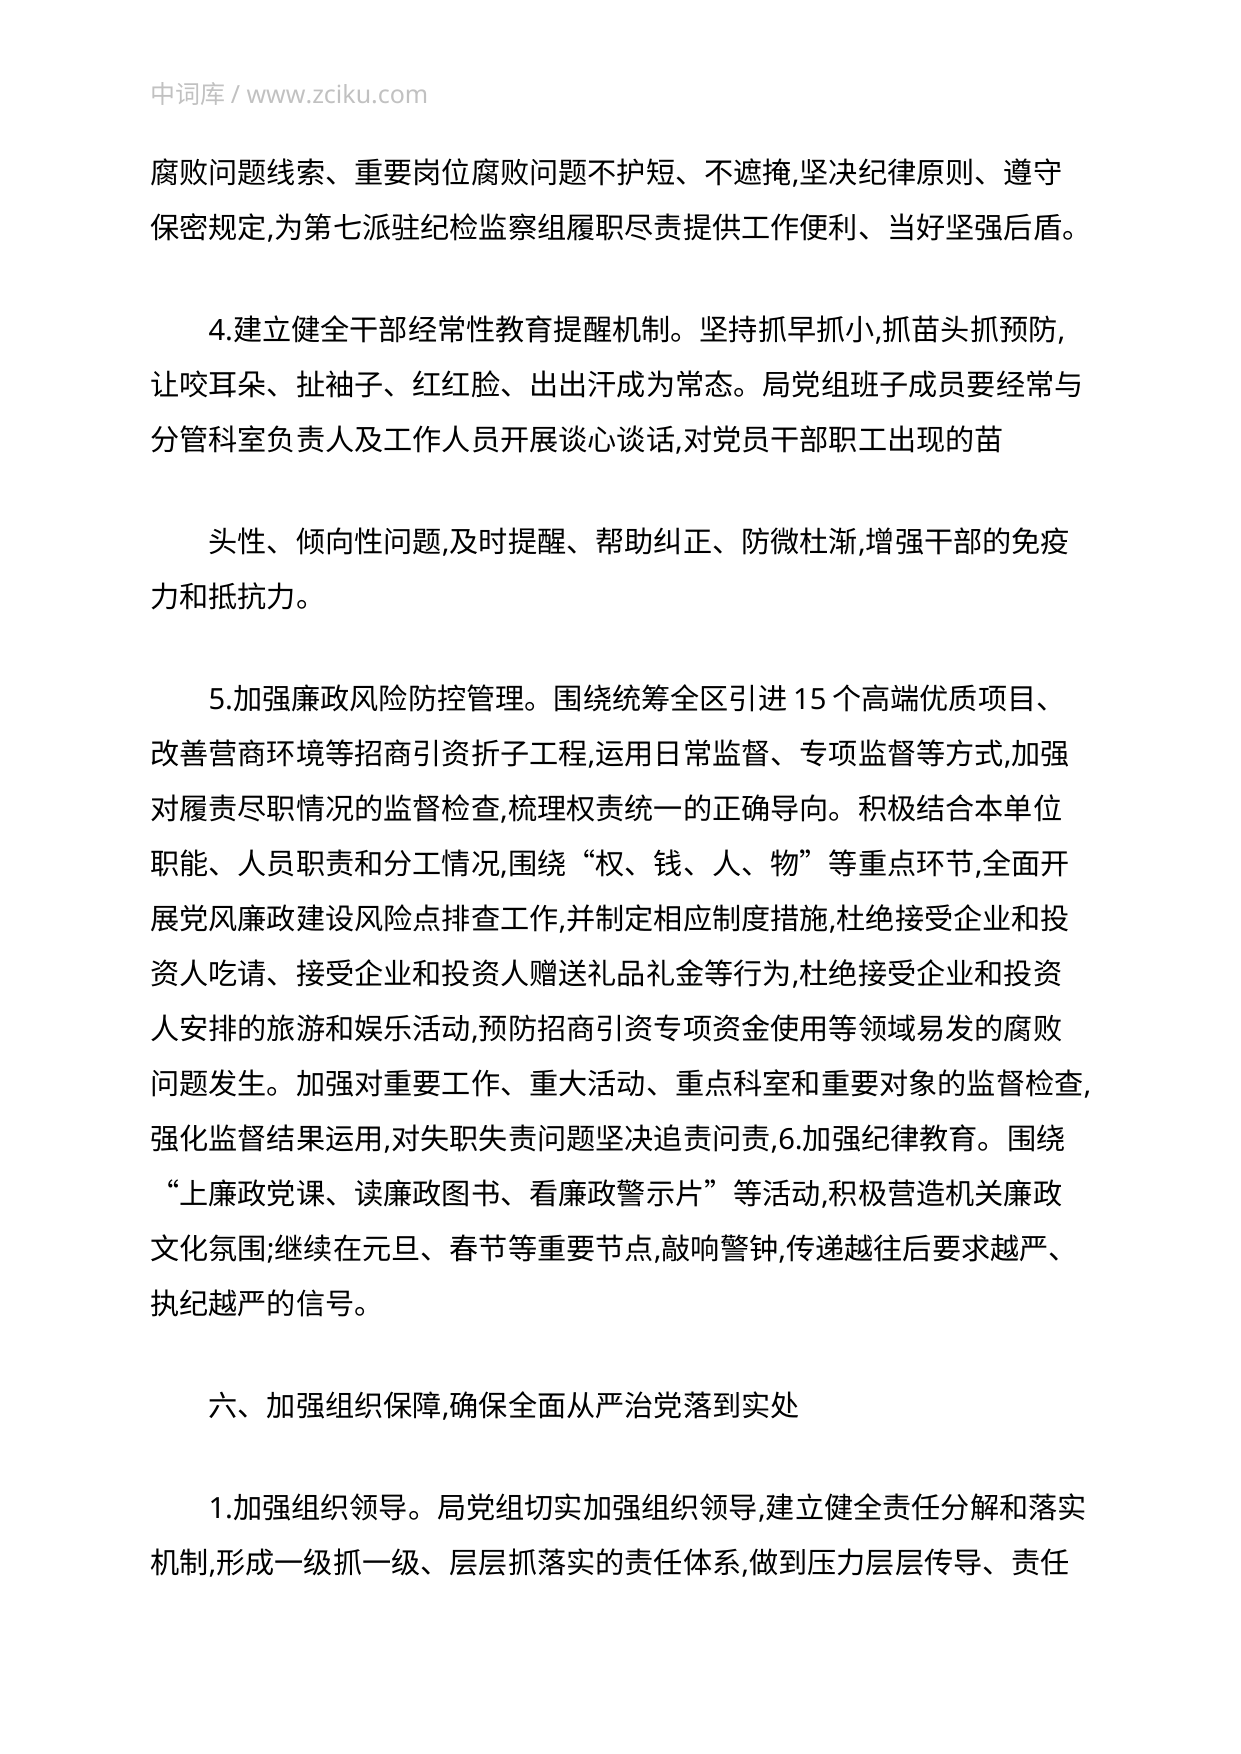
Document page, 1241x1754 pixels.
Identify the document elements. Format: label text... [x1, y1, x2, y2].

text 4.建立健全干部经常性教育提醒机制。坚持抓早抓小,抓苗头抓预防,让咬耳朵、扯袖子、红红脸、出出汗成为常态。局党组班子成员要经常与分管科室负责人及工作人员开展谈心谈话,对党员干部职工出现的苗 [150, 307, 1090, 459]
text 5.加强廉政风险防控管理。围绕统筹全区引进15个高端优质项目、改善营商环境等招商引资折子工程,运用日常监督、专项监督等方式,加强对履责尽职情况的监督检查,梳理权责统一的正确导向。积极结合本单位职能、人员职责和分工情况,围绕“权、钱、人、物”等重点环节,全面开展党风廉政建设风险点排查工作,并制定相应制度措施,杜绝接受企业和投资人吃请、接受企业和投资人赠送礼品礼金等行为,杜绝接受企业和投资人安排的旅游和娱乐活动,预防招商引资专项资金使用等领域易发的腐败问题发生。加强对重要工作、重大活动、重点科室和重要对象的监督检查,强化监督结果运用,对失职失责问题坚决追责问责,6.加强纪律教育。围绕“上廉政党课、读廉政图书、看廉政警示片”等活动,积极营造机关廉政文化氛围;继续在元旦、春节等重要节点,敲响警钟,传递越往后要求越严、执纪越严的信号。 [150, 676, 1090, 1323]
text 六、加强组织保障,确保全面从严治党落到实处 [150, 1382, 1090, 1425]
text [150, 150, 1090, 247]
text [150, 1484, 1090, 1582]
text 头性、倾向性问题,及时提醒、帮助纠正、防微杜渐,增强干部的免疫力和抵抗力。 [150, 519, 1090, 616]
